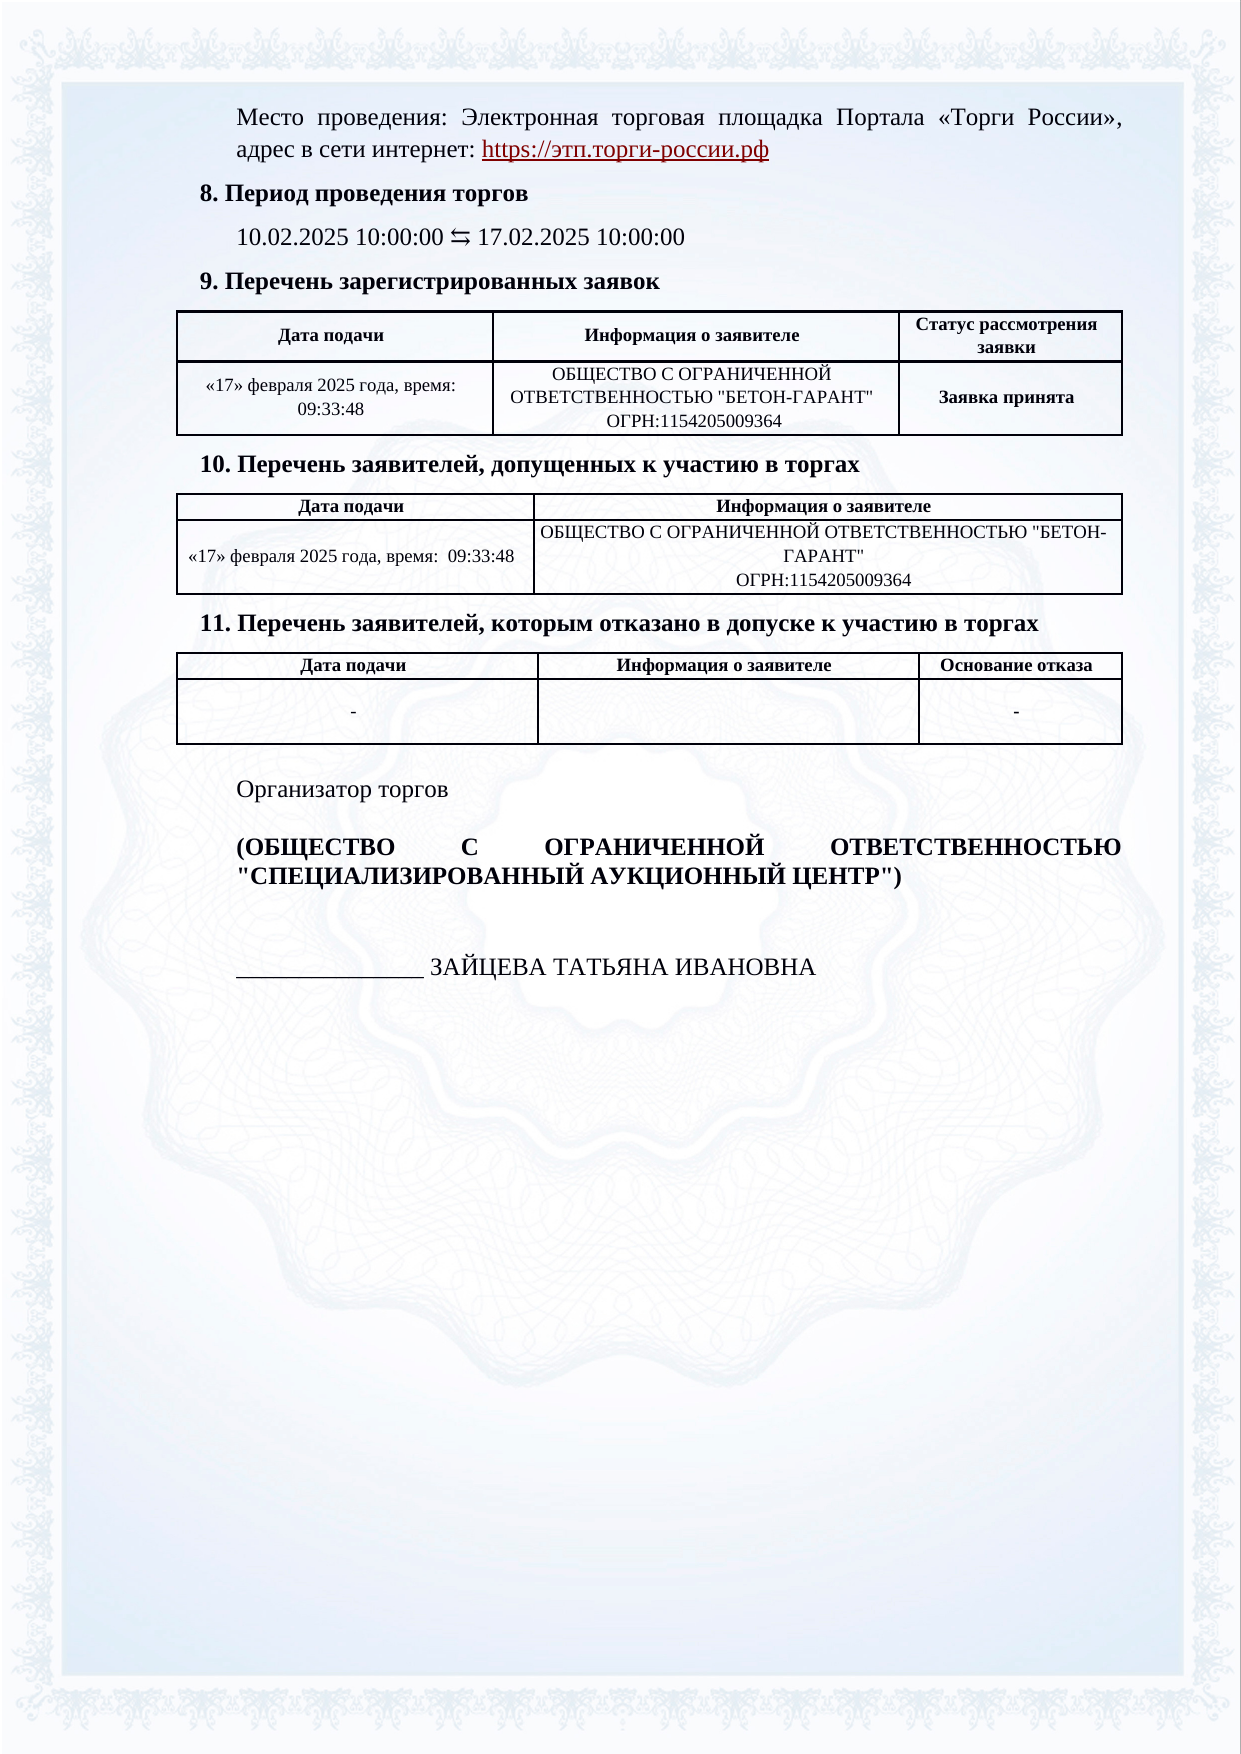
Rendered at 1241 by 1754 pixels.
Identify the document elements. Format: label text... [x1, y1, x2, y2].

table_cell ОБЩЕСТВО С ОГРАНИЧЕННОЙ ОТВЕТСТВЕННОСТЬЮ "БЕТОН-ГАРАНТ" ОГРН:1154205009364 [494, 363, 898, 434]
table_cell «17» февраля 2025 года, время: 09:33:48 [178, 521, 533, 593]
table_header Дата подачи [178, 654, 537, 678]
table_cell «17» февраля 2025 года, время: 09:33:48 [178, 363, 492, 434]
text _______________ ЗАЙЦЕВА ТАТЬЯНА ИВАНОВНА [236, 952, 1122, 981]
text 10. Перечень заявителей, допущенных к участию в торгах [177, 449, 1122, 477]
table_header Основание отказа [920, 654, 1121, 678]
text 9. Перечень зарегистрированных заявок [177, 266, 1122, 295]
text Организатор торгов [236, 774, 1122, 803]
table_cell - [920, 680, 1121, 743]
picture [2, 2, 1241, 1754]
table_cell Заявка принята [900, 363, 1121, 434]
text Место проведения: Электронная торговая площадка Портала «Торги России», адрес в сети интернет: https://этп.торги-россии.рф [236, 102, 1122, 163]
table_cell [539, 680, 918, 743]
text (ОБЩЕСТВО С ОГРАНИЧЕННОЙ ОТВЕТСТВЕННОСТЬЮ "СПЕЦИАЛИЗИРОВАННЫЙ АУКЦИОННЫЙ ЦЕНТР") [236, 832, 1122, 890]
list 8. Период проведения торгов [177, 178, 1122, 207]
text 11. Перечень заявителей, которым отказано в допуске к участию в торгах [177, 608, 1122, 636]
text 10.02.2025 10:00:00 ⇆ 17.02.2025 10:00:00 [192, 222, 1122, 251]
table_header Статус рассмотрения заявки [900, 313, 1121, 360]
table_header Информация о заявителе [539, 654, 918, 678]
table_header Информация о заявителе [535, 495, 1121, 519]
table_cell - [178, 680, 537, 743]
table_header Дата подачи [178, 495, 533, 519]
table_header Дата подачи [178, 313, 492, 360]
table_cell ОБЩЕСТВО С ОГРАНИЧЕННОЙ ОТВЕТСТВЕННОСТЬЮ "БЕТОН-ГАРАНТ" ОГРН:1154205009364 [535, 521, 1121, 593]
table_header Информация о заявителе [494, 313, 898, 360]
